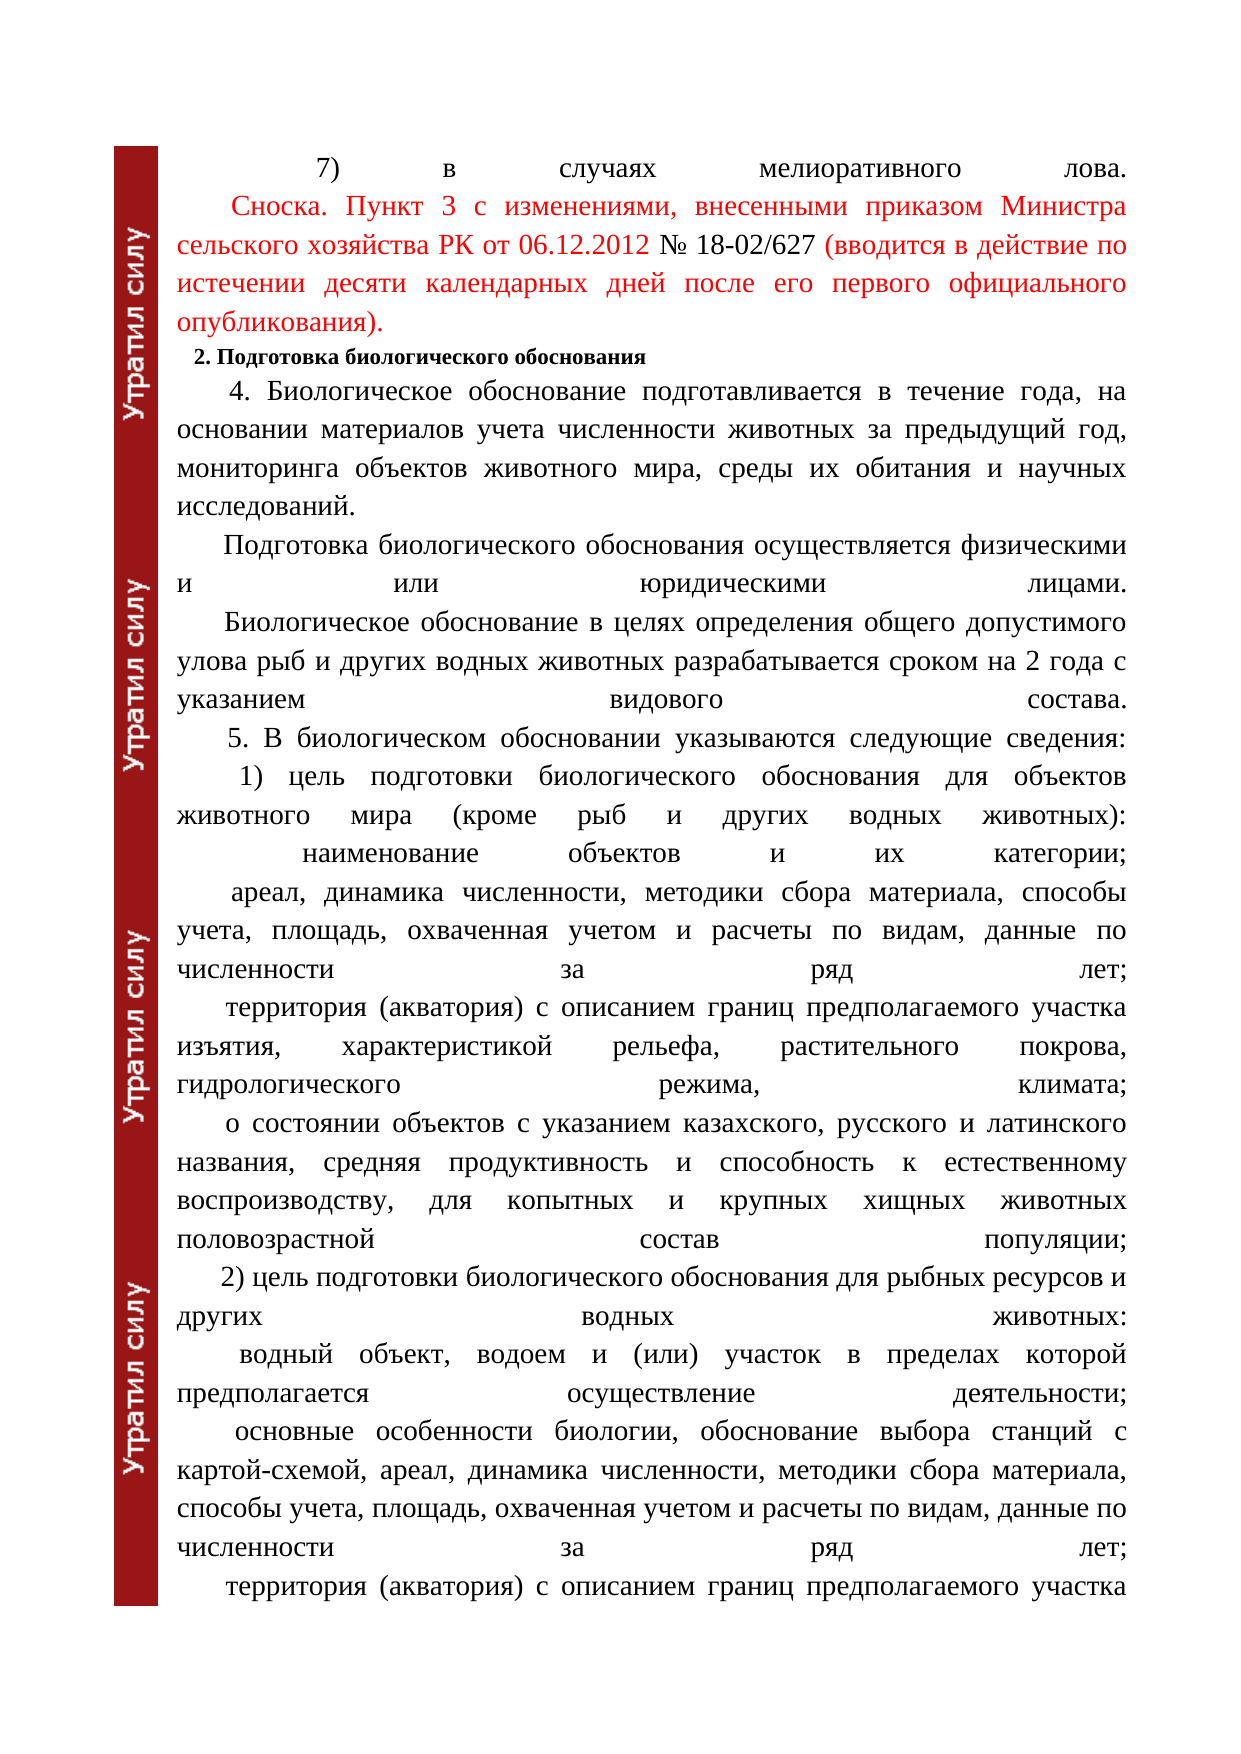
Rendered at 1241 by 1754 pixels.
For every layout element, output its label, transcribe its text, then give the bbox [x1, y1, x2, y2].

picture [114, 338, 158, 343]
text 2. Подготовка биологического обоснования [112, 343, 1128, 369]
picture [114, 1601, 158, 1606]
picture [114, 146, 158, 150]
picture [114, 369, 158, 373]
